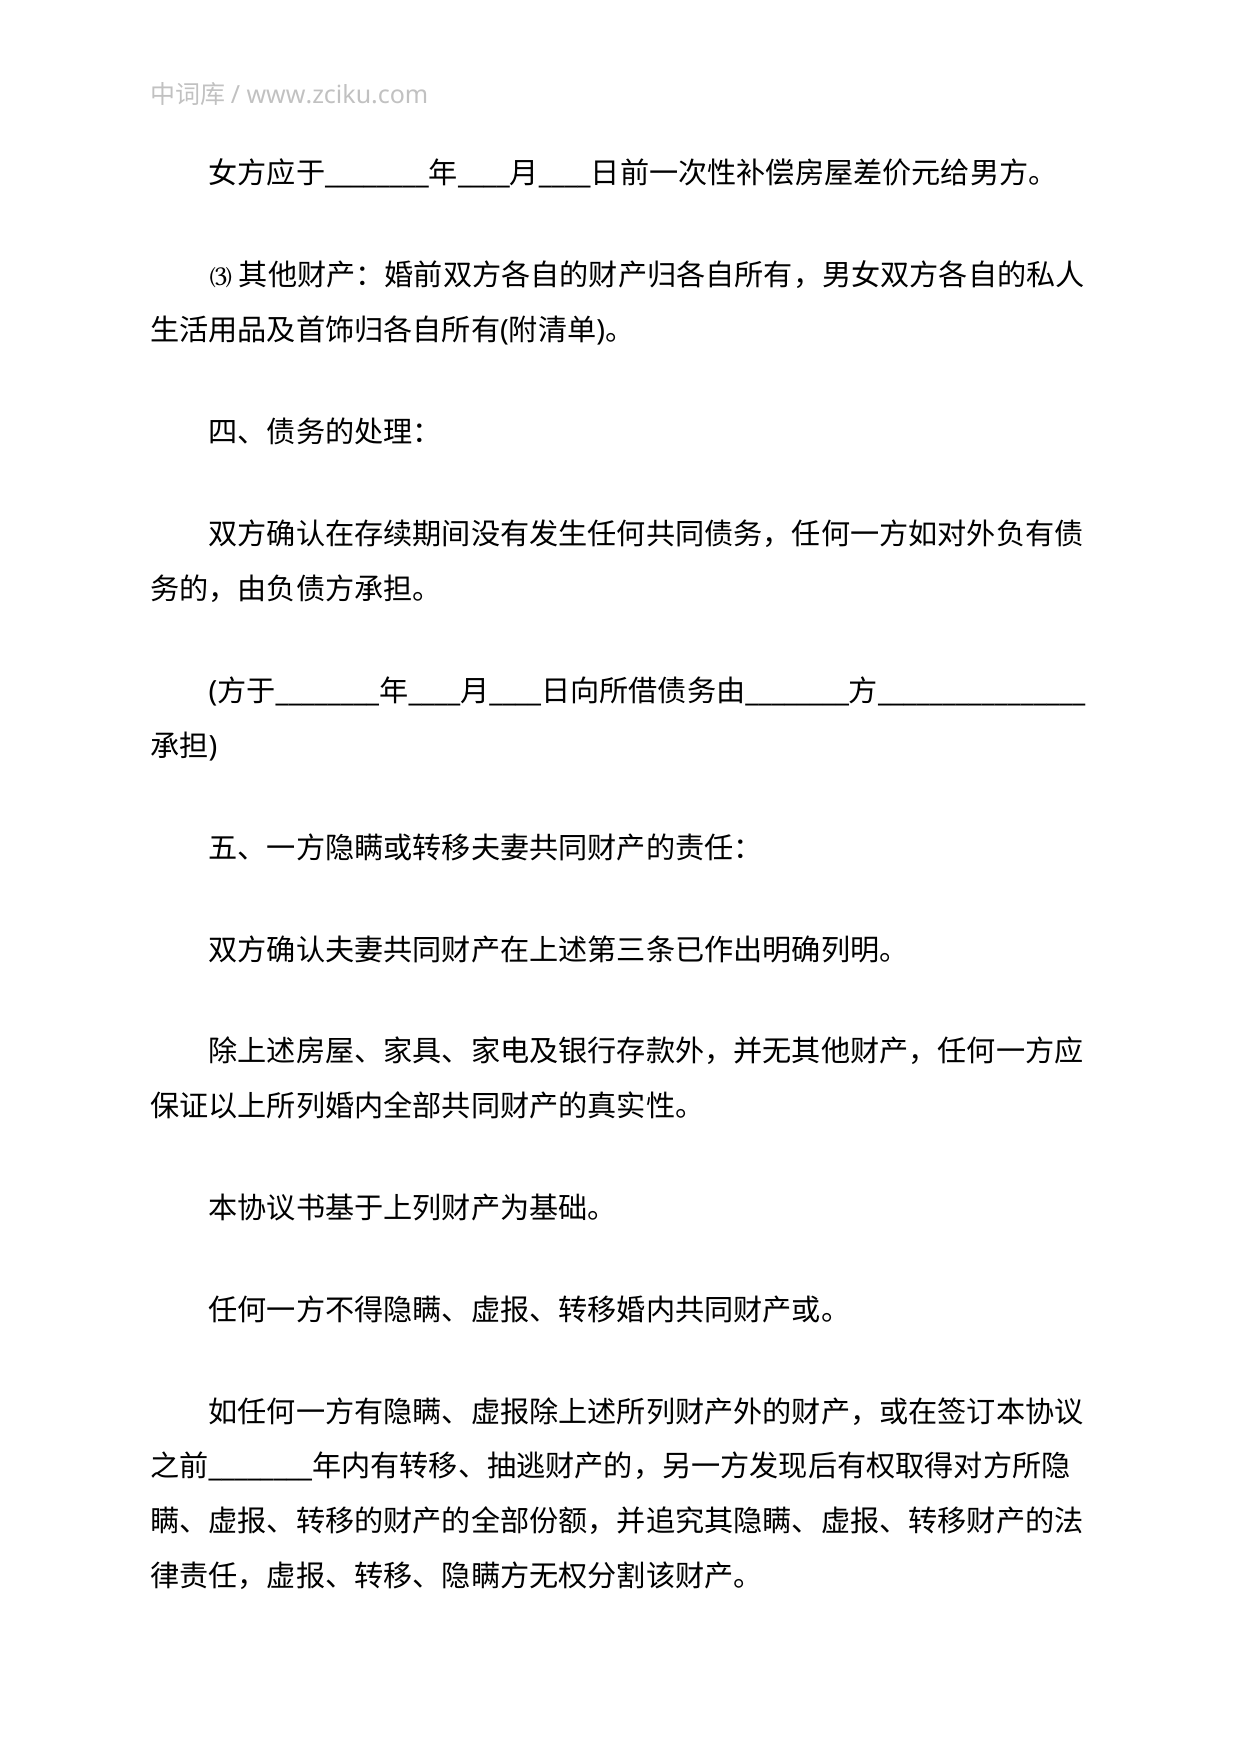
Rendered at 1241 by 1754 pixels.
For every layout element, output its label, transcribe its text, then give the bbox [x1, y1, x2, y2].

text 如任何一方有隐瞒、虚报除上述所列财产外的财产，或在签订本协议之前________年内有转移、抽逃财产的，另一方发现后有权取得对方所隐瞒、虚报、转移的财产的全部份额，并追究其隐瞒、虚报、转移财产的法律责任，虚报、转移、隐瞒方无权分割该财产。 [150, 1388, 1090, 1595]
text 本协议书基于上列财产为基础。 [150, 1184, 1090, 1227]
text (方于________年____月____日向所借债务由________方________________承担) [150, 667, 1090, 765]
text 任何一方不得隐瞒、虚报、转移婚内共同财产或。 [150, 1286, 1090, 1329]
text 五、一方隐瞒或转移夫妻共同财产的责任： [150, 824, 1090, 867]
text 双方确认夫妻共同财产在上述第三条已作出明确列明。 [150, 926, 1090, 968]
text 双方确认在存续期间没有发生任何共同债务，任何一方如对外负有债务的，由负债方承担。 [150, 511, 1090, 608]
text 除上述房屋、家具、家电及银行存款外，并无其他财产，任何一方应保证以上所列婚内全部共同财产的真实性。 [150, 1028, 1090, 1125]
text ⑶其他财产：婚前双方各自的财产归各自所有，男女双方各自的私人生活用品及首饰归各自所有(附清单)。 [150, 252, 1090, 349]
text 四、债务的处理： [150, 409, 1090, 451]
text 女方应于________年____月____日前一次性补偿房屋差价元给男方。 [150, 150, 1090, 192]
